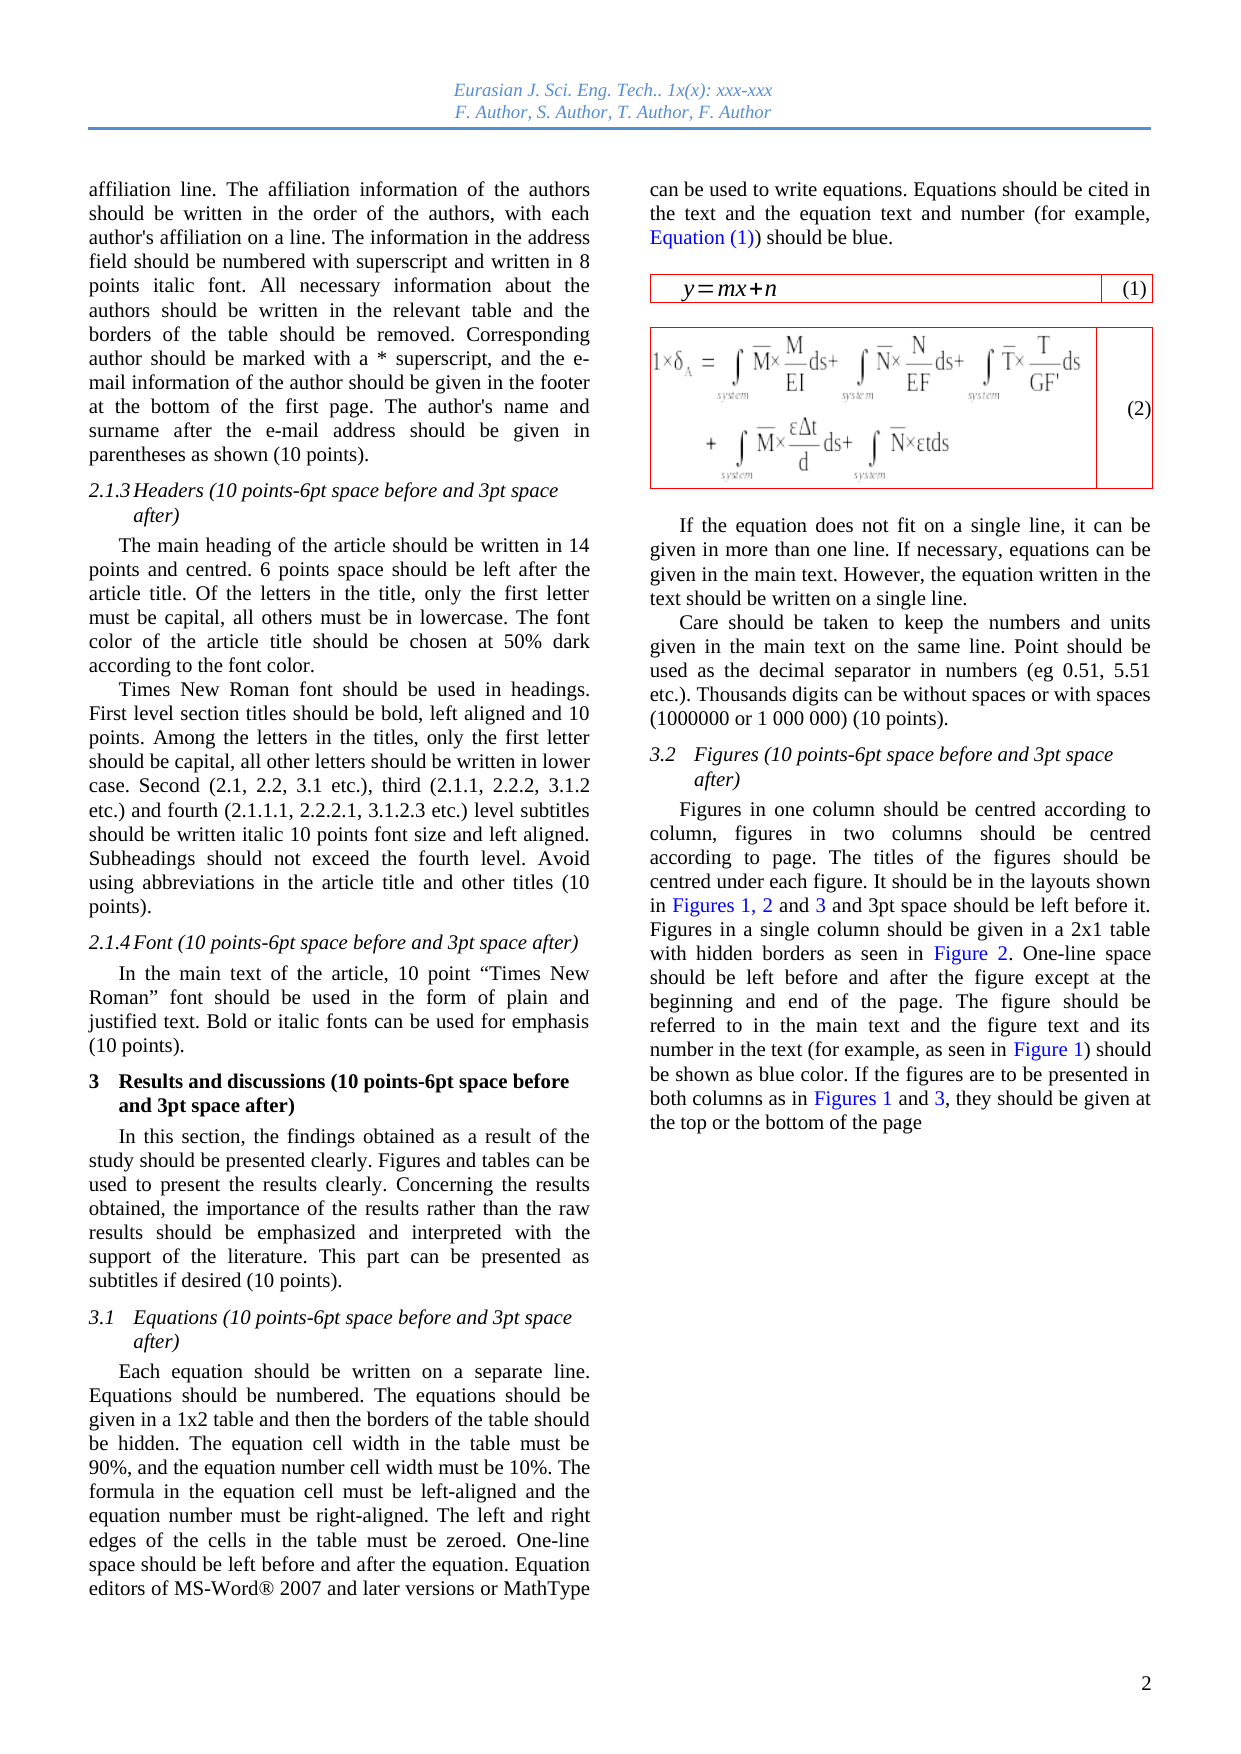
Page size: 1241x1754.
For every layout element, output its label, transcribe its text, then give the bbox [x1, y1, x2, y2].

table_header [651, 275, 1101, 302]
text Each equation should be written on a separate line. Equations should be numbered. The equations should be given in a 1x2 table and then the borders of the table should be hidden. The equation cell width in the table must be 90%, and the equation number cell width must be 10%. The formula in the equation cell must be left-aligned and the equation number must be right-aligned. The left and right edges of the cells in the table must be zeroed. One-line space should be left before and after the equation. Equation editors of MS-Word® 2007 and later versions or MathType can be used to write equations. Equations should be cited in the text and the equation text and number (for example, Equation (1)) should be blue. [89, 1359, 591, 1600]
subtitle Equations (10 points-6pt space before and 3pt space after) [89, 1305, 591, 1353]
text In the main text of the article, 10 point “Times New Roman” font should be used in the form of plain and justified text. Bold or italic fonts can be used for emphasis (10 points). [89, 961, 591, 1057]
subtitle Font (10 points-6pt space before and 3pt space after) [89, 930, 591, 954]
subtitle Results and discussions (10 points-6pt space before and 3pt space after) [89, 1069, 591, 1117]
subtitle Headers (10 points-6pt space before and 3pt space after) [89, 478, 591, 527]
text In this section, the findings obtained as a result of the study should be presented clearly. Figures and tables can be used to present the results clearly. Concerning the results obtained, the importance of the results rather than the raw results should be emphasized and interpreted with the support of the literature. This part can be presented as subtitles if desired (10 points). [89, 1124, 591, 1292]
text Times New Roman font should be used in headings. First level section titles should be bold, left aligned and 10 points. Among the letters in the titles, only the first letter should be capital, all other letters should be written in lower case. Second (2.1, 2.2, 3.1 etc.), third (2.1.1, 2.2.2, 3.1.2 etc.) and fourth (2.1.1.1, 2.2.2.1, 3.1.2.3 etc.) level subtitles should be written italic 10 points font size and left aligned. Subheadings should not exceed the fourth level. Avoid using abbreviations in the article title and other titles (10 points). [89, 677, 591, 918]
text The main heading of the article should be written in 14 points and centred. 6 points space should be left after the article title. Of the letters in the title, only the first letter must be capital, all others must be in lowercase. The font color of the article title should be chosen at 50% dark according to the font color. [89, 533, 591, 677]
table_header (2) [1097, 328, 1152, 488]
subtitle Figures (10 points-6pt space before and 3pt space after) [649, 742, 1152, 791]
text If the equation does not fit on a single line, it can be given in more than one line. If necessary, equations can be given in the main text. However, the equation written in the text should be written on a single line. [649, 513, 1152, 609]
text Care should be taken to keep the numbers and units given in the main text on the same line. Point should be used as the decimal separator in numbers (eg 0.51, 5.51 etc.). Thousands digits can be without spaces or with spaces (1000000 or 1 000 000) (10 points). [649, 609, 1152, 730]
text Figures in one column should be centred according to column, figures in two columns should be centred according to page. The titles of the figures should be centred under each figure. It should be in the layouts shown in Figures 1, 2 and 3 and 3pt space should be left before it. Figures in a single column should be given in a 2x1 table with hidden borders as seen in Figure 2. One-line space should be left before and after the figure except at the beginning and end of the page. The figure should be referred to in the main text and the figure text and its number in the text (for example, as seen in Figure 1) should be shown as blue color. If the figures are to be presented in both columns as in Figures 1 and 3, they should be given at the top or the bottom of the page [649, 797, 1152, 1134]
table_header (1) [1102, 275, 1152, 302]
table_header [651, 328, 1096, 488]
